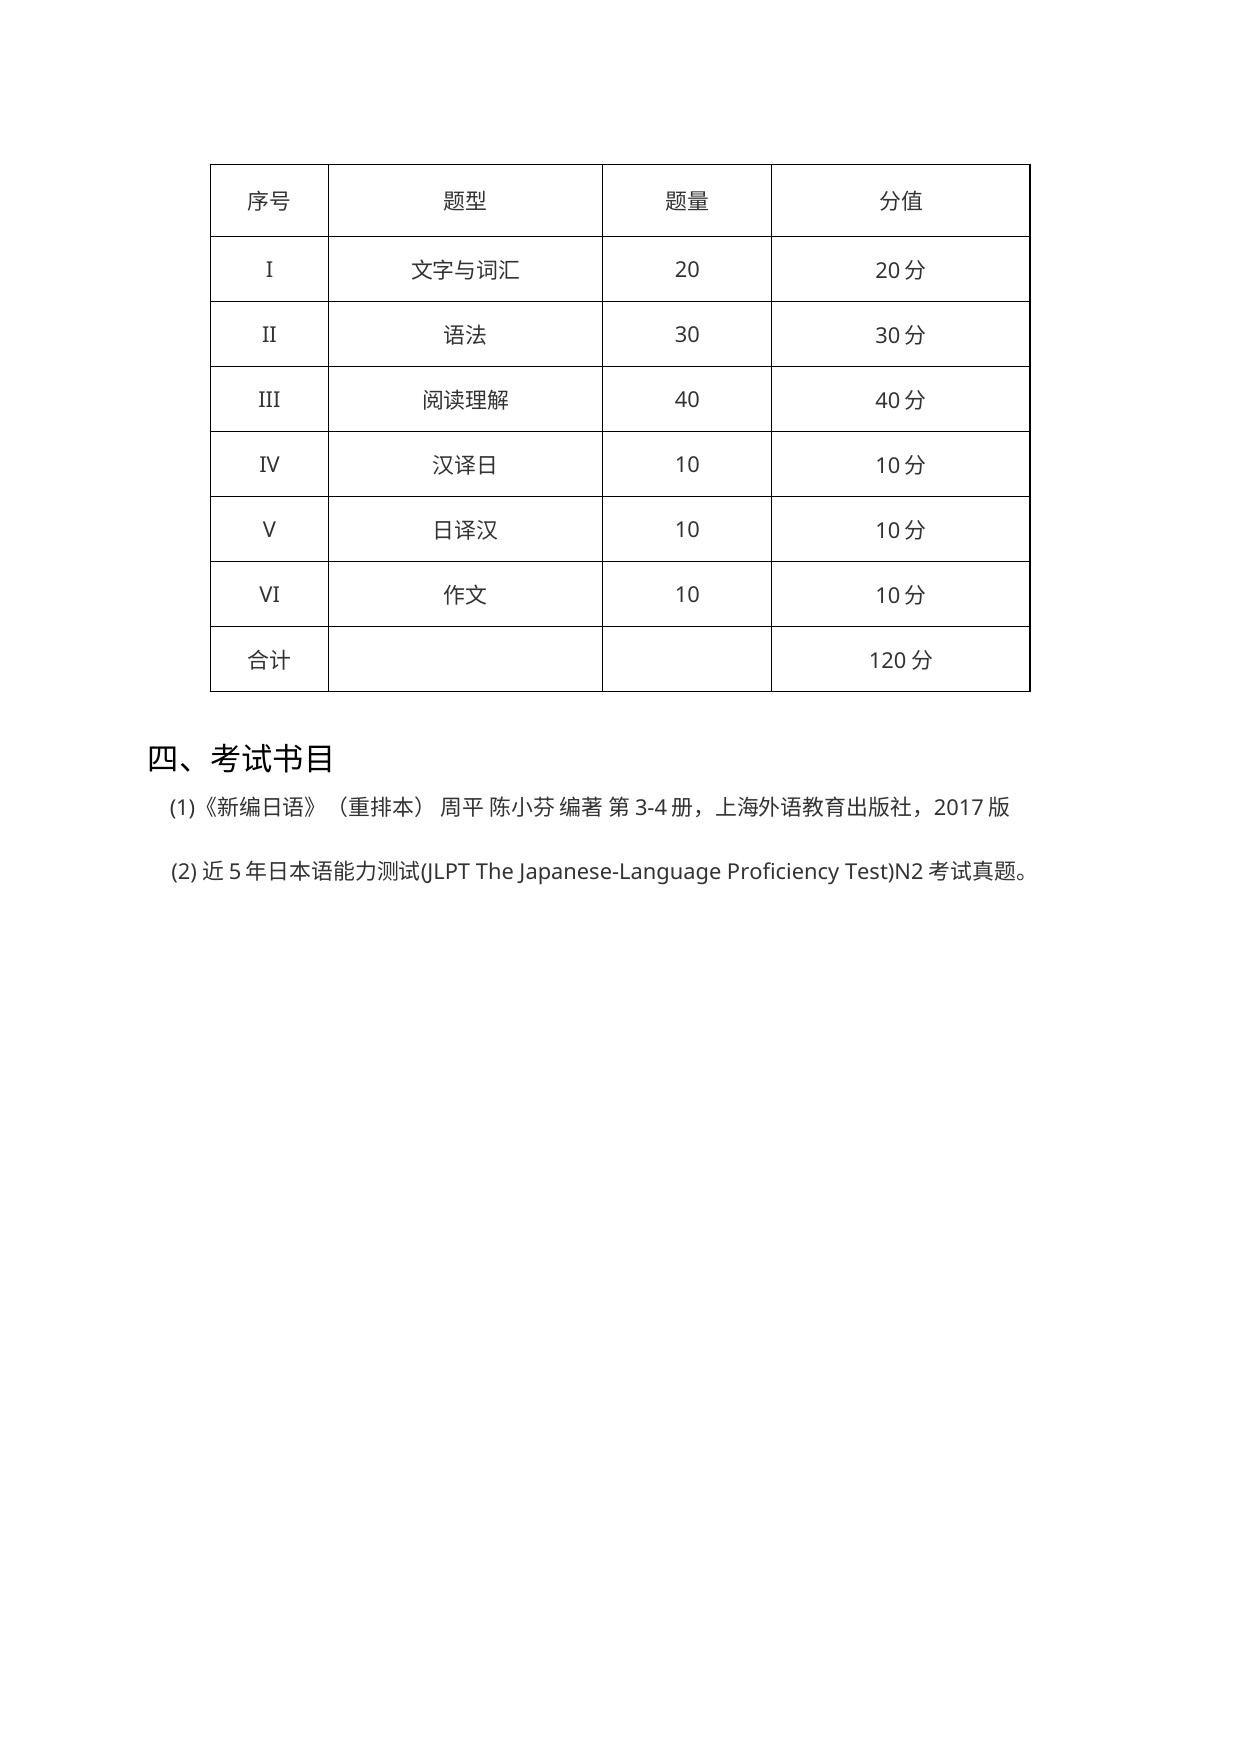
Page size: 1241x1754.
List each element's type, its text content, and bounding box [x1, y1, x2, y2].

table_cell I [211, 237, 328, 301]
table_cell II [211, 302, 328, 366]
text (1)《新编日语》（重排本） 周平 陈小芬 编著 第3-4册，上海外语教育出版社，2017版 [148, 789, 1092, 822]
table_cell 40分 [772, 367, 1029, 431]
table_header 序号 [211, 165, 328, 236]
table_header 题型 [329, 165, 602, 236]
table_cell 20分 [772, 237, 1029, 301]
table_cell 20 [603, 237, 771, 301]
table_cell 汉译日 [329, 432, 602, 496]
table_cell 30分 [772, 302, 1029, 366]
table_cell [603, 627, 771, 691]
table_cell 日译汉 [329, 497, 602, 561]
table_cell 40 [603, 367, 771, 431]
table_cell 合计 [211, 627, 328, 691]
table_cell 阅读理解 [329, 367, 602, 431]
table_cell 10分 [772, 562, 1029, 626]
text 四、考试书目 [148, 724, 1092, 789]
table_cell IV [211, 432, 328, 496]
table_cell 文字与词汇 [329, 237, 602, 301]
table_cell 10 [603, 497, 771, 561]
table_cell 语法 [329, 302, 602, 366]
table_cell 10 [603, 432, 771, 496]
table_cell 作文 [329, 562, 602, 626]
table_cell 10 [603, 562, 771, 626]
table_header 分值 [772, 165, 1029, 236]
table_cell III [211, 367, 328, 431]
text (2) 近5年日本语能力测试(JLPT The Japanese-Language Proficiency Test)N2考试真题。 [148, 853, 1092, 886]
table_cell VI [211, 562, 328, 626]
table_cell [329, 627, 602, 691]
table_cell 120分 [772, 627, 1029, 691]
table_cell 30 [603, 302, 771, 366]
table_cell V [211, 497, 328, 561]
table_cell 10分 [772, 432, 1029, 496]
table_header 题量 [603, 165, 771, 236]
table_cell 10分 [772, 497, 1029, 561]
